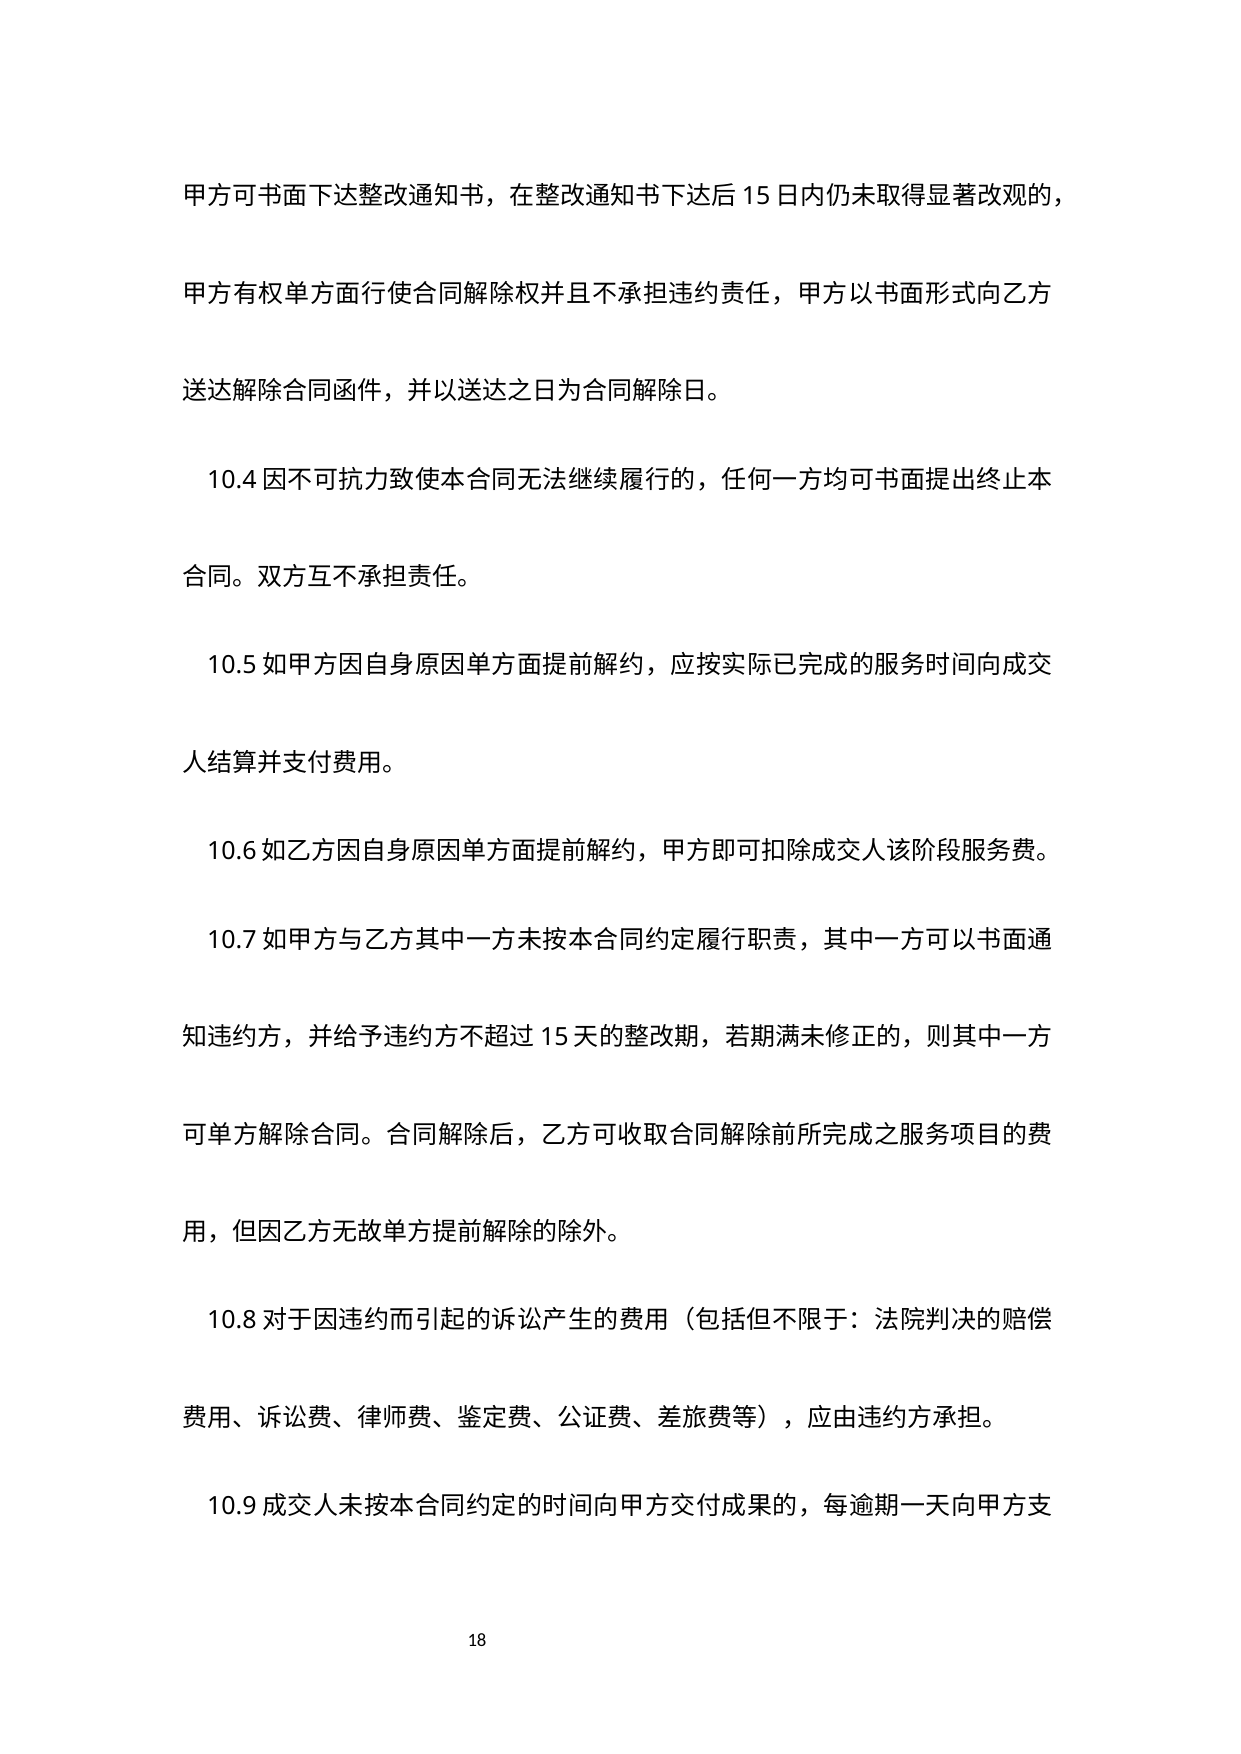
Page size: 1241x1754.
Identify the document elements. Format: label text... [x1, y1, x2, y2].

text 10.4因不可抗力致使本合同无法继续履行的，任何一方均可书面提出终止本合同。双方互不承担责任。 [182, 445, 1053, 607]
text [182, 1471, 1053, 1536]
text 10.8对于因违约而引起的诉讼产生的费用（包括但不限于：法院判决的赔偿费用、诉讼费、律师费、鉴定费、公证费、差旅费等），应由违约方承担。 [182, 1286, 1053, 1448]
text 10.5如甲方因自身原因单方面提前解约，应按实际已完成的服务时间向成交人结算并支付费用。 [182, 631, 1053, 793]
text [182, 161, 1053, 421]
text 10.7如甲方与乙方其中一方未按本合同约定履行职责，其中一方可以书面通知违约方，并给予违约方不超过15天的整改期，若期满未修正的，则其中一方可单方解除合同。合同解除后，乙方可收取合同解除前所完成之服务项目的费用，但因乙方无故单方提前解除的除外。 [182, 905, 1053, 1262]
text 10.6如乙方因自身原因单方面提前解约，甲方即可扣除成交人该阶段服务费。 [182, 816, 1053, 881]
